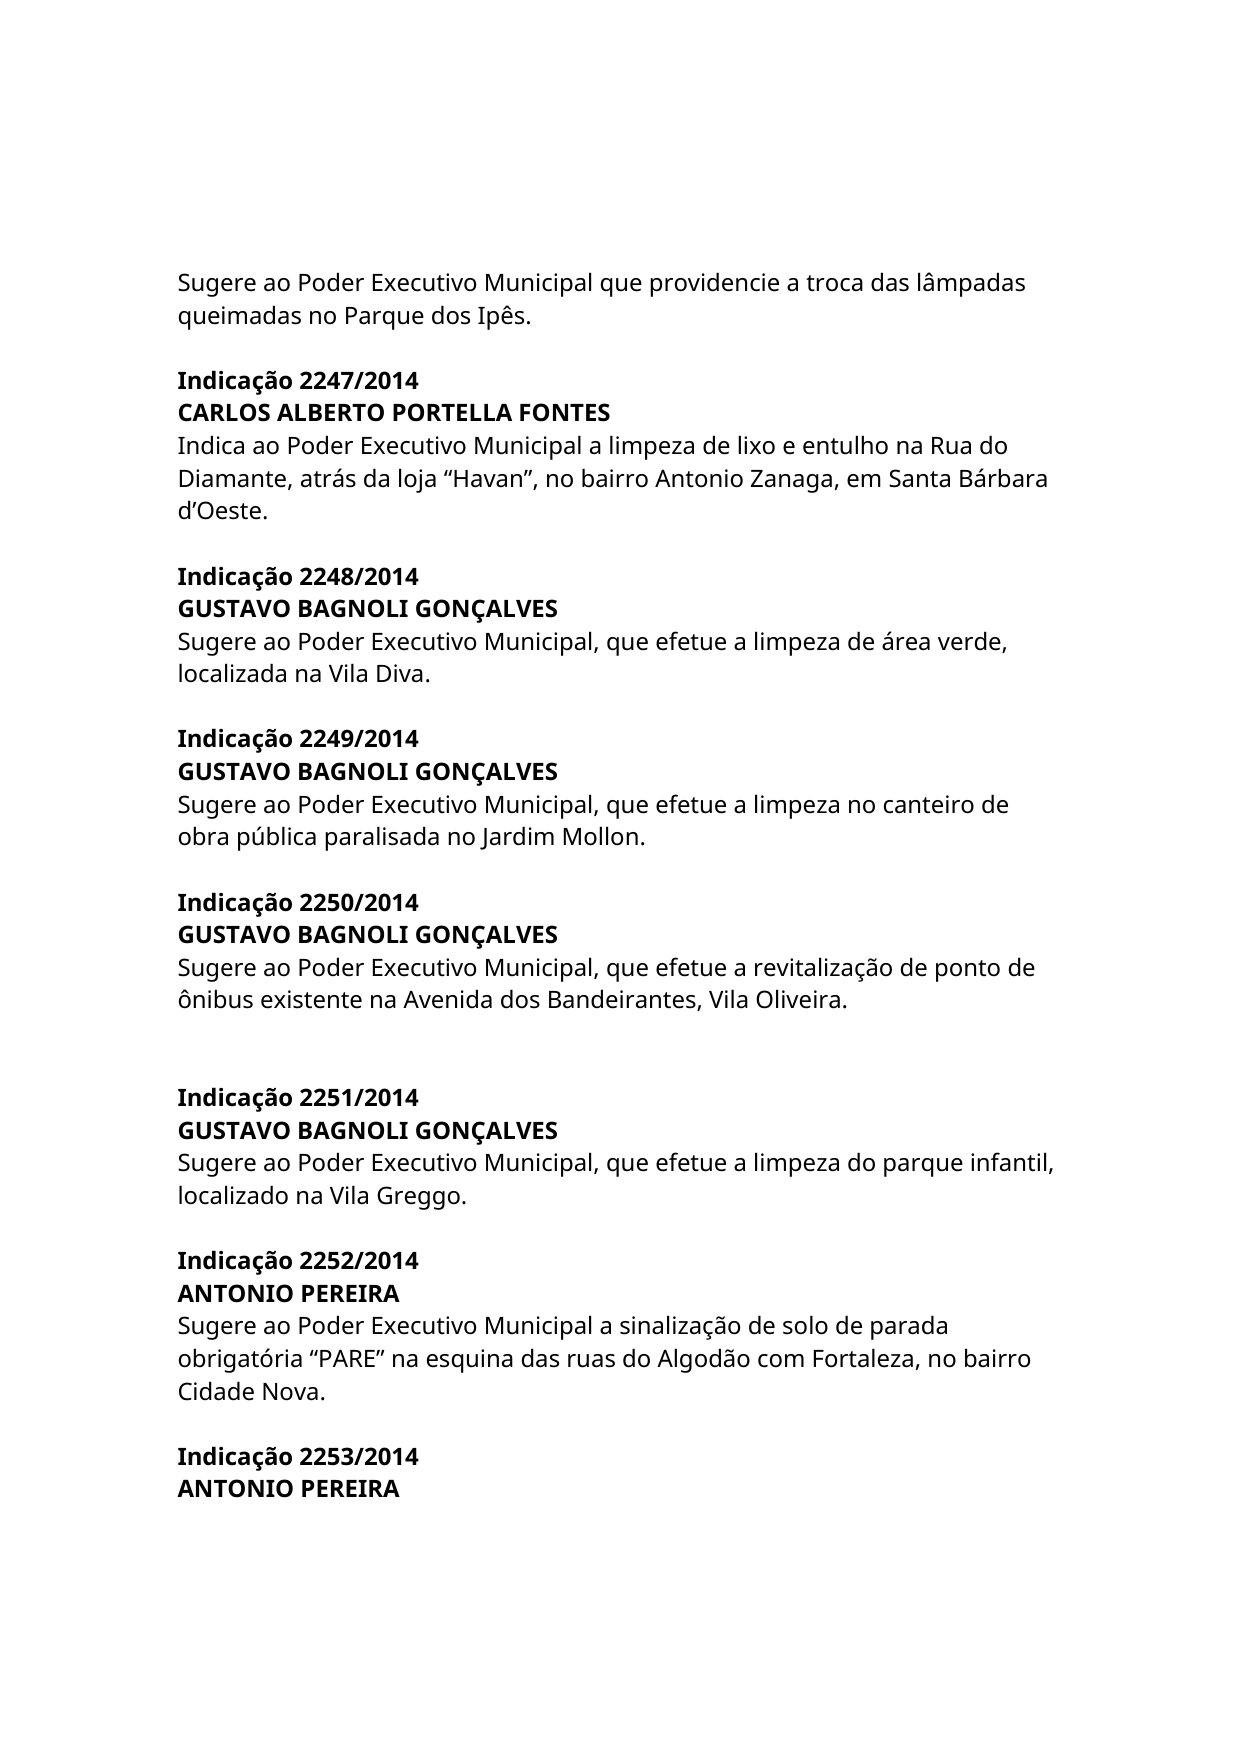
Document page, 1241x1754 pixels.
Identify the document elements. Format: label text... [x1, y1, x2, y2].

text Indicação 2253/2014 [177, 1439, 1063, 1472]
text Sugere ao Poder Executivo Municipal que providencie a troca das lâmpadas queimadas no Parque dos Ipês. [177, 266, 1063, 331]
text Sugere ao Poder Executivo Municipal, que efetue a revitalização de ponto de ônibus existente na Avenida dos Bandeirantes, Vila Oliveira. [177, 951, 1063, 1016]
text Indica ao Poder Executivo Municipal a limpeza de lixo e entulho na Rua do Diamante, atrás da loja “Havan”, no bairro Antonio Zanaga, em Santa Bárbara d’Oeste. [177, 429, 1063, 527]
text Sugere ao Poder Executivo Municipal a sinalização de solo de parada obrigatória “PARE” na esquina das ruas do Algodão com Fortaleza, no bairro Cidade Nova. [177, 1309, 1063, 1407]
text Sugere ao Poder Executivo Municipal, que efetue a limpeza de área verde, localizada na Vila Diva. [177, 624, 1063, 690]
text Indicação 2247/2014 [177, 364, 1063, 396]
text Indicação 2251/2014 [177, 1081, 1063, 1113]
text GUSTAVO BAGNOLI GONÇALVES [177, 918, 1063, 951]
text Indicação 2250/2014 [177, 885, 1063, 918]
text GUSTAVO BAGNOLI GONÇALVES [177, 1113, 1063, 1146]
text Indicação 2248/2014 [177, 559, 1063, 592]
text GUSTAVO BAGNOLI GONÇALVES [177, 592, 1063, 624]
text ANTONIO PEREIRA [177, 1277, 1063, 1309]
text Sugere ao Poder Executivo Municipal, que efetue a limpeza no canteiro de obra pública paralisada no Jardim Mollon. [177, 787, 1063, 853]
text Indicação 2249/2014 [177, 722, 1063, 755]
text CARLOS ALBERTO PORTELLA FONTES [177, 396, 1063, 429]
text Indicação 2252/2014 [177, 1244, 1063, 1277]
text ANTONIO PEREIRA [177, 1472, 1063, 1505]
text GUSTAVO BAGNOLI GONÇALVES [177, 755, 1063, 787]
text Sugere ao Poder Executivo Municipal, que efetue a limpeza do parque infantil, localizado na Vila Greggo. [177, 1146, 1063, 1211]
